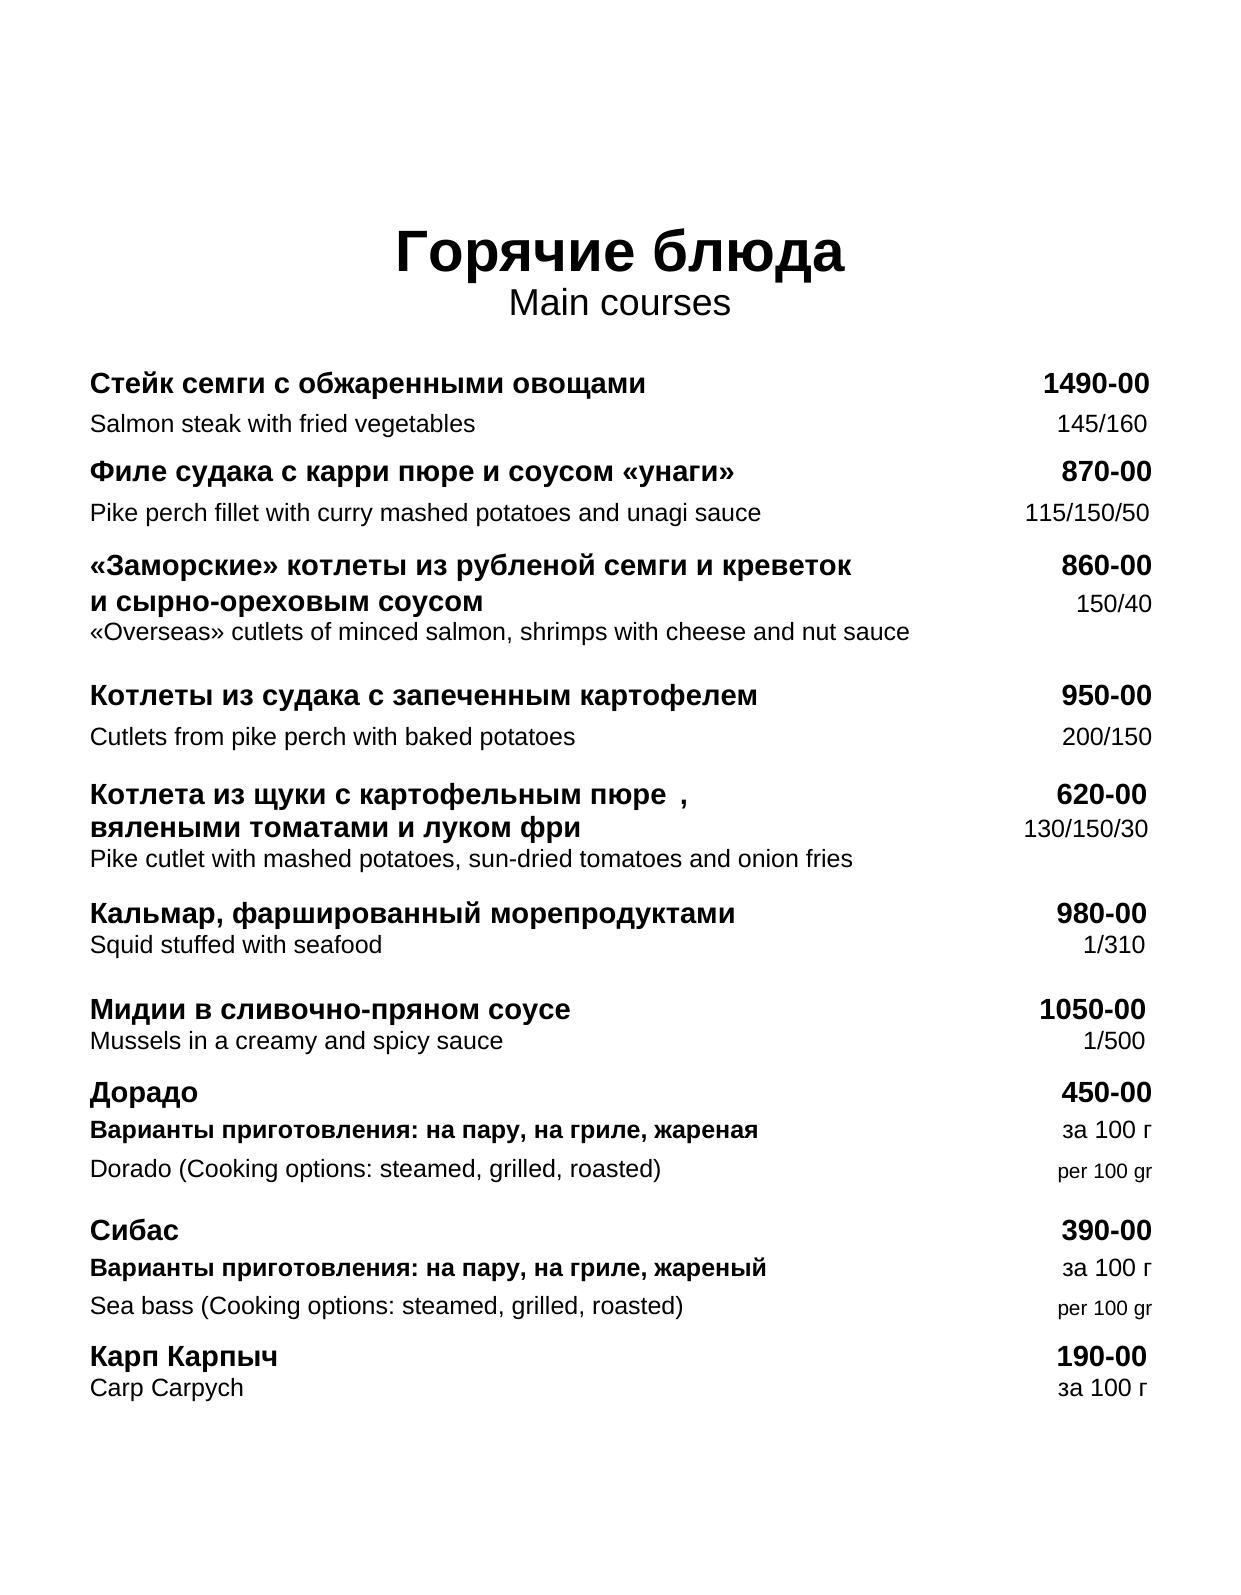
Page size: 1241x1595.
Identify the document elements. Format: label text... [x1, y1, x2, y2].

text Мидии в сливочно-пряном соусе 1050-00 [89, 992, 1152, 1026]
table_cell 200/150 [902, 712, 1152, 750]
table_cell 115/150/50 [946, 488, 1152, 527]
table_cell per 100 gr [902, 1281, 1152, 1320]
table_header Стейк семги с обжаренными овощами [90, 347, 946, 399]
table_cell и сырно-ореховым соусом [90, 581, 946, 617]
table_cell per 100 gr [902, 1144, 1152, 1182]
table_header Сибас [90, 1202, 902, 1246]
table_cell Salmon steak with fried vegetables [90, 400, 946, 438]
table_header 390-00 [902, 1202, 1152, 1246]
text Карп Карпыч 190-00 [89, 1339, 1152, 1373]
text вялеными томатами и луком фри 130/150/30 [89, 810, 1152, 844]
table_cell 870-00 [946, 438, 1152, 488]
table_cell «Заморские» котлеты из рубленой семги и креветок [90, 527, 946, 581]
table_header Дорадо [90, 1055, 902, 1109]
table_header 450-00 [902, 1055, 1152, 1109]
table_cell Варианты приготовления: на пару, на гриле, жареная [90, 1109, 902, 1144]
table_cell 150/40 [946, 581, 1152, 617]
text Squid stuffed with seafood 1/310 [89, 930, 1152, 959]
table_cell Cutlets from pike perch with baked potatoes [90, 712, 902, 750]
table_header 1490-00 [946, 347, 1152, 399]
table_cell Варианты приготовления: на пару, на гриле, жареный [90, 1246, 902, 1281]
table_cell Sea bass (Cooking options: steamed, grilled, roasted) [90, 1281, 902, 1320]
table_cell Филе судака с карри пюре и соусом «унаги» [90, 438, 946, 488]
text Котлета из щуки с картофельным пюре , 620-00 [89, 777, 1152, 810]
table_header 950-00 [902, 673, 1152, 712]
text Carp Carpych за 100 г [89, 1373, 1152, 1401]
table_cell за 100 г [902, 1109, 1152, 1144]
text Pike cutlet with mashed potatoes, sun-dried tomatoes and onion fries [89, 844, 1152, 873]
text Горячие блюда [89, 217, 1150, 284]
table_cell 860-00 [946, 527, 1152, 581]
text Mussels in a creamy and spicy sauce 1/500 [89, 1026, 1152, 1055]
text Кальмар, фаршированный морепродуктами 980-00 [89, 897, 1152, 930]
text Main courses [89, 284, 1150, 324]
table_cell Dorado (Cooking options: steamed, grilled, roasted) [90, 1144, 902, 1182]
text «Overseas» cutlets of minced salmon, shrimps with cheese and nut sauce [89, 617, 1152, 646]
table_cell 145/160 [946, 400, 1152, 438]
table_cell за 100 г [902, 1246, 1152, 1281]
table_header Котлеты из судака с запеченным картофелем [90, 673, 902, 712]
table_cell Pike perch fillet with curry mashed potatoes and unagi sauce [90, 488, 946, 527]
